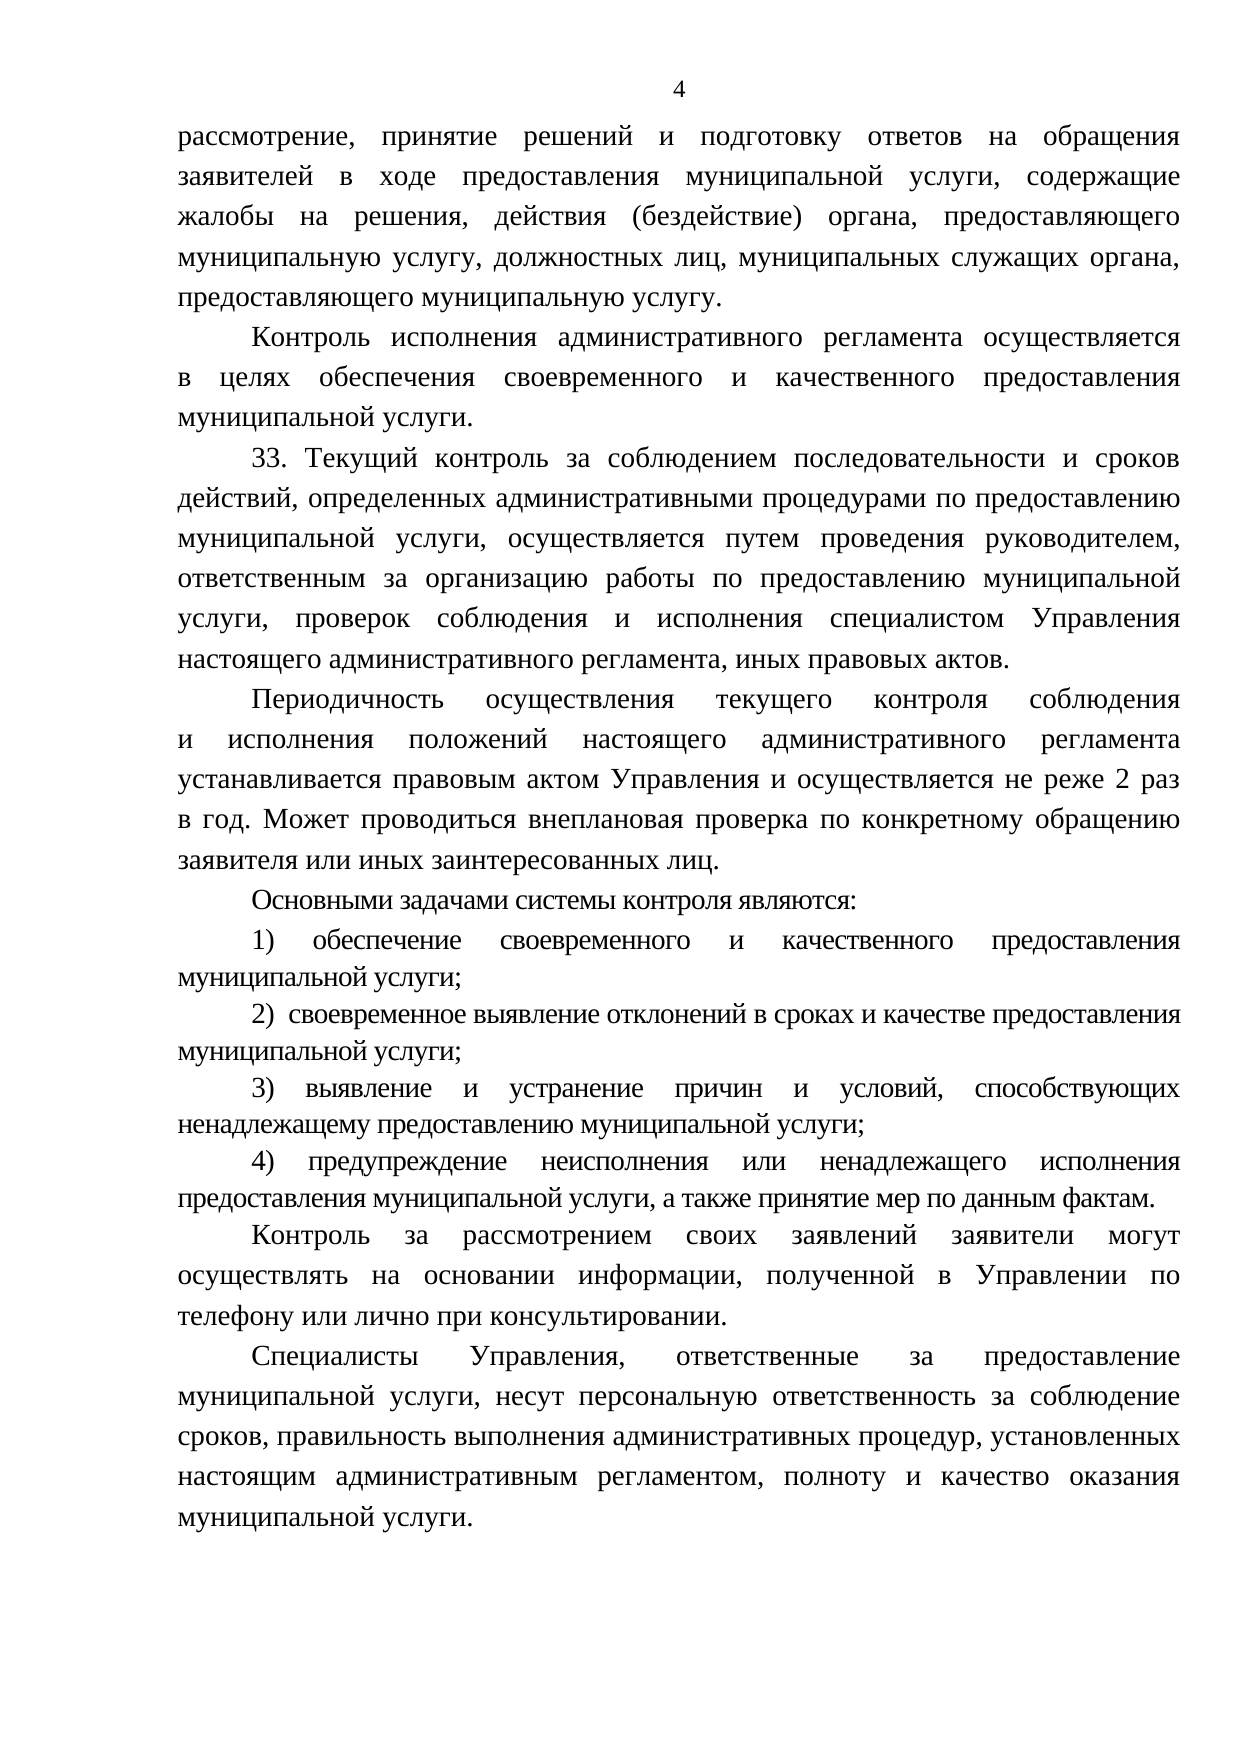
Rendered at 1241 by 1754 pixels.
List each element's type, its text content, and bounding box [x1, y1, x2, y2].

text 4) предупреждение неисполнения или ненадлежащего исполнения предоставления муниципальной услуги, а также принятие мер по данным фактам. [177, 1143, 1181, 1214]
text Периодичность осуществления текущего контроля соблюдения и исполнения положений настоящего административного регламента устанавливается правовым актом Управления и осуществляется не реже 2 раз в год. Может проводиться внеплановая проверка по конкретному обращению заявителя или иных заинтересованных лиц. [177, 681, 1181, 875]
text 3) выявление и устранение причин и условий, способствующих ненадлежащему предоставлению муниципальной услуги; [177, 1070, 1181, 1140]
text Основными задачами системы контроля являются: [177, 882, 1181, 916]
text Контроль исполнения административного регламента осуществляется в целях обеспечения своевременного и качественного предоставления муниципальной услуги. [177, 319, 1181, 433]
text 2) своевременное выявление отклонений в сроках и качестве предоставления муниципальной услуги; [177, 996, 1181, 1066]
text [177, 118, 1181, 312]
text 1) обеспечение своевременного и качественного предоставления муниципальной услуги; [177, 922, 1181, 993]
text Специалисты Управления, ответственные за предоставление муниципальной услуги, несут персональную ответственность за соблюдение сроков, правильность выполнения административных процедур, установленных настоящим административным регламентом, полноту и качество оказания муниципальной услуги. [177, 1338, 1181, 1532]
text Контроль за рассмотрением своих заявлений заявители могут осуществлять на основании информации, полученной в Управлении по телефону или лично при консультировании. [177, 1217, 1181, 1331]
text 33. Текущий контроль за соблюдением последовательности и сроков действий, определенных административными процедурами по предоставлению муниципальной услуги, осуществляется путем проведения руководителем, ответственным за организацию работы по предоставлению муниципальной услуги, проверок соблюдения и исполнения специалистом Управления настоящего административного регламента, иных правовых актов. [177, 440, 1181, 674]
